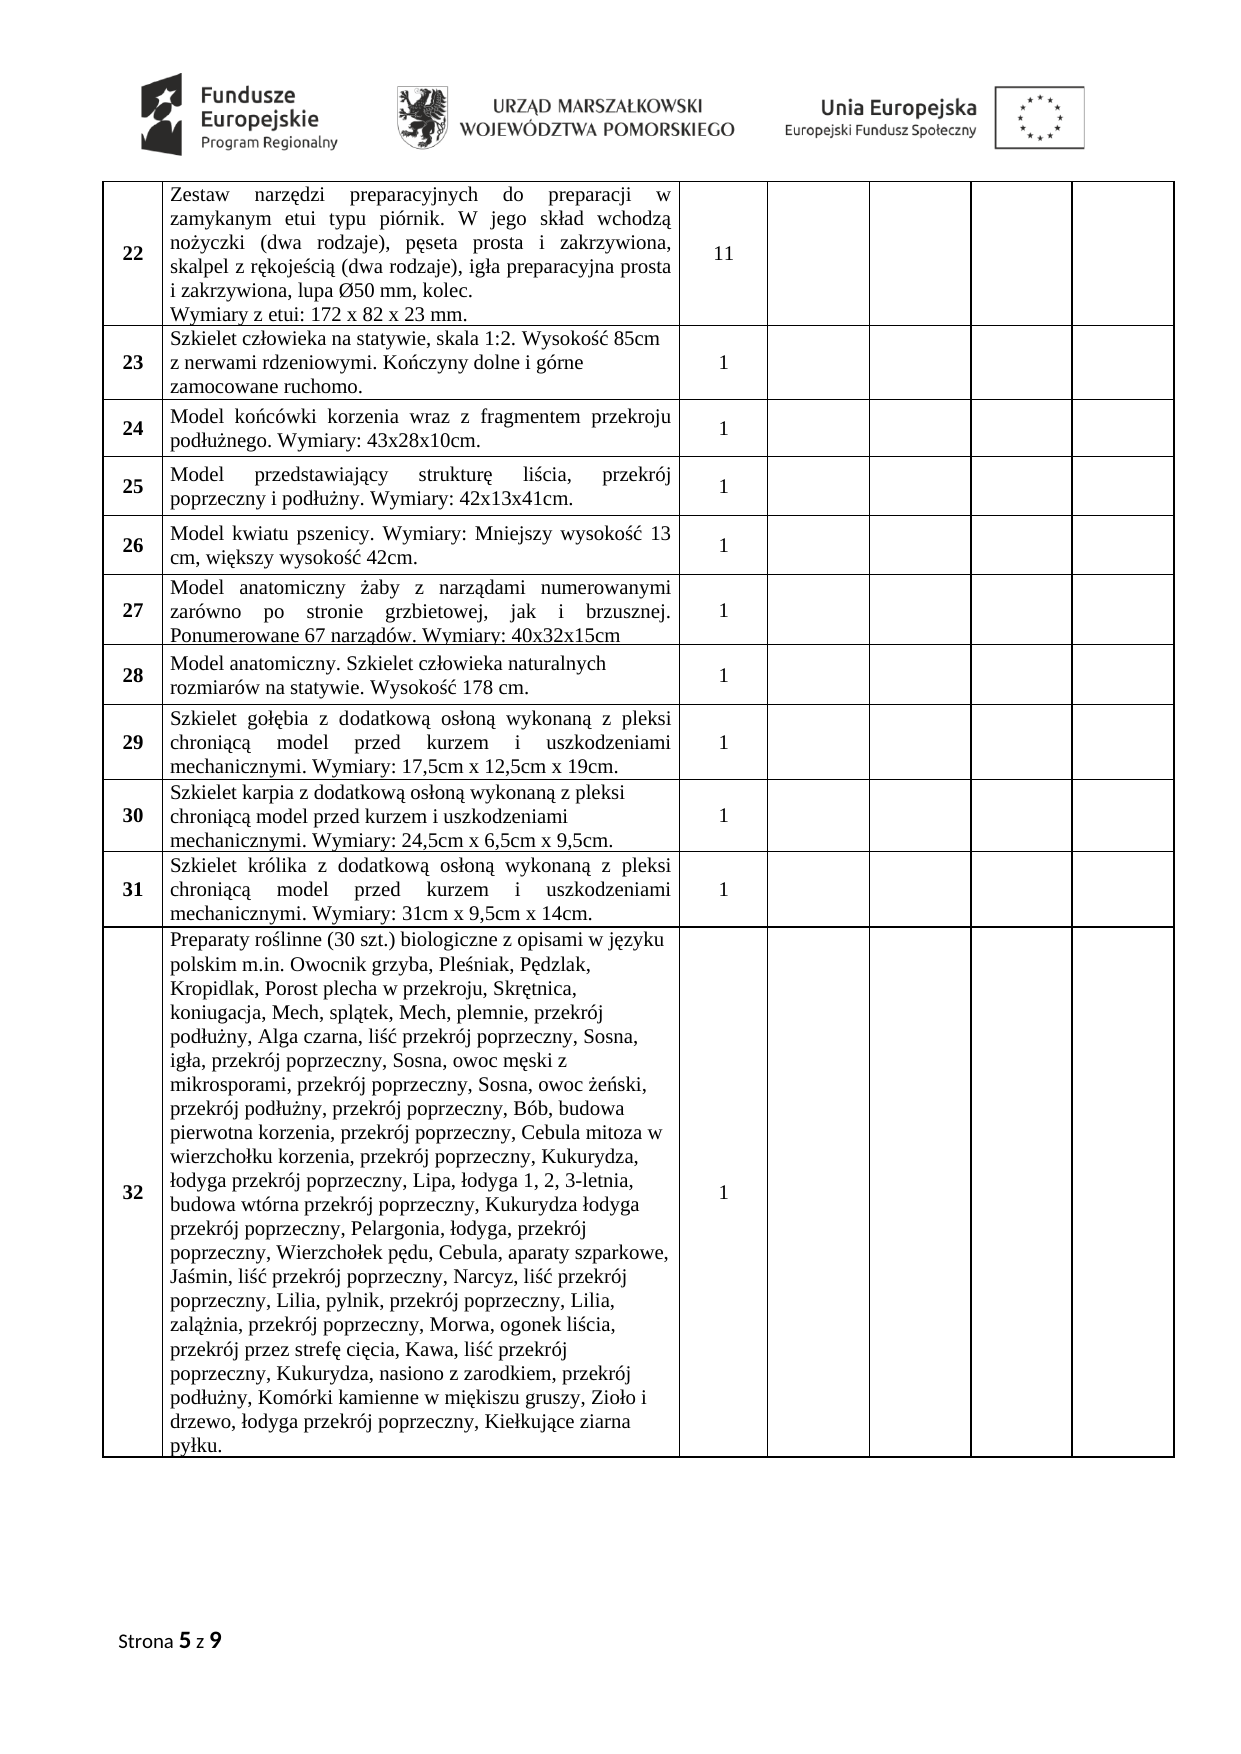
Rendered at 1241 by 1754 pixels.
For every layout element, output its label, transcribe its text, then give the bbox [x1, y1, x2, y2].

table_cell [870, 928, 970, 1456]
table_cell [1073, 326, 1173, 399]
table_cell 24 [104, 400, 162, 456]
table_cell Model anatomiczny. Szkielet człowieka naturalnych rozmiarów na statywie. Wysokość 178 cm. [163, 645, 679, 704]
table_cell 27 [104, 575, 162, 644]
table_cell [870, 645, 970, 704]
table_cell 29 [104, 705, 162, 779]
table_cell [768, 852, 869, 926]
table_cell [1073, 516, 1173, 574]
table_cell 1 [680, 645, 767, 704]
table_cell [768, 575, 869, 644]
table_cell 11 [680, 182, 767, 325]
table_cell Szkielet królika z dodatkową osłoną wykonaną z pleksi chroniącą model przed kurzem i uszkodzeniami mechanicznymi. Wymiary: 31cm x 9,5cm x 14cm. [163, 852, 679, 926]
table_cell [972, 182, 1071, 325]
table_cell [1073, 852, 1173, 926]
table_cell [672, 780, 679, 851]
table_cell [972, 852, 1071, 926]
table_cell [870, 852, 970, 926]
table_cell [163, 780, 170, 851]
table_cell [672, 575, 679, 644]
table_cell 1 [680, 852, 767, 926]
table_cell [972, 705, 1071, 779]
table_cell [870, 575, 970, 644]
table_cell [972, 575, 1071, 644]
table_cell 25 [104, 457, 162, 515]
table_cell [768, 182, 869, 325]
table_cell 1 [680, 575, 767, 644]
table_cell Szkielet gołębia z dodatkową osłoną wykonaną z pleksi chroniącą model przed kurzem i uszkodzeniami mechanicznymi. Wymiary: 17,5cm x 12,5cm x 19cm. [163, 705, 679, 779]
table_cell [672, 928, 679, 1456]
table_cell [1073, 645, 1173, 704]
table_cell [768, 705, 869, 779]
table_cell [870, 780, 970, 851]
table_cell 22 [104, 182, 162, 325]
table_cell [1073, 780, 1173, 851]
table_cell 31 [104, 852, 162, 926]
table_cell 28 [104, 645, 162, 704]
table_cell 1 [680, 400, 767, 456]
table_cell 1 [680, 780, 767, 851]
table_cell 1 [680, 326, 767, 399]
table_cell [768, 400, 869, 456]
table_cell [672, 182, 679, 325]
table_cell 1 [680, 516, 767, 574]
table_cell Model końcówki korzenia wraz z fragmentem przekroju podłużnego. Wymiary: 43x28x10cm. [163, 400, 679, 456]
table_cell [972, 400, 1071, 456]
table_cell [1073, 182, 1173, 325]
table_cell [972, 457, 1071, 515]
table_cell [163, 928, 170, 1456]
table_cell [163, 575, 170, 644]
table_cell 30 [104, 780, 162, 851]
table_cell [768, 928, 869, 1456]
table_cell 32 [104, 928, 162, 1456]
table_cell [972, 326, 1071, 399]
table_cell 1 [680, 457, 767, 515]
table_cell 23 [104, 326, 162, 399]
table_cell [870, 326, 970, 399]
table_cell [972, 780, 1071, 851]
table_cell [972, 928, 1071, 1456]
table_cell Szkielet człowieka na statywie, skala 1:2. Wysokość 85cm z nerwami rdzeniowymi. Kończyny dolne i górne zamocowane ruchomo. [163, 326, 679, 399]
table_cell [972, 645, 1071, 704]
table_cell 26 [104, 516, 162, 574]
table_cell Model przedstawiający strukturę liścia, przekrój poprzeczny i podłużny. Wymiary: 42x13x41cm. [163, 457, 679, 515]
table_cell 1 [680, 928, 767, 1456]
table_cell [1073, 705, 1173, 779]
table_cell [768, 326, 869, 399]
table_cell [1073, 400, 1173, 456]
table_cell [1073, 457, 1173, 515]
table_cell [870, 400, 970, 456]
table_cell Model kwiatu pszenicy. Wymiary: Mniejszy wysokość 13 cm, większy wysokość 42cm. [163, 516, 679, 574]
table_cell [768, 780, 869, 851]
table_cell [870, 457, 970, 515]
table_cell [972, 516, 1071, 574]
table_cell [1073, 575, 1173, 644]
table_cell [768, 516, 869, 574]
table_cell [768, 457, 869, 515]
table_cell 1 [680, 705, 767, 779]
table_cell [870, 516, 970, 574]
table_cell [1073, 928, 1173, 1456]
table_cell [870, 182, 970, 325]
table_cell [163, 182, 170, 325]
picture [141, 73, 1085, 156]
table_cell [768, 645, 869, 704]
table_cell [870, 705, 970, 779]
